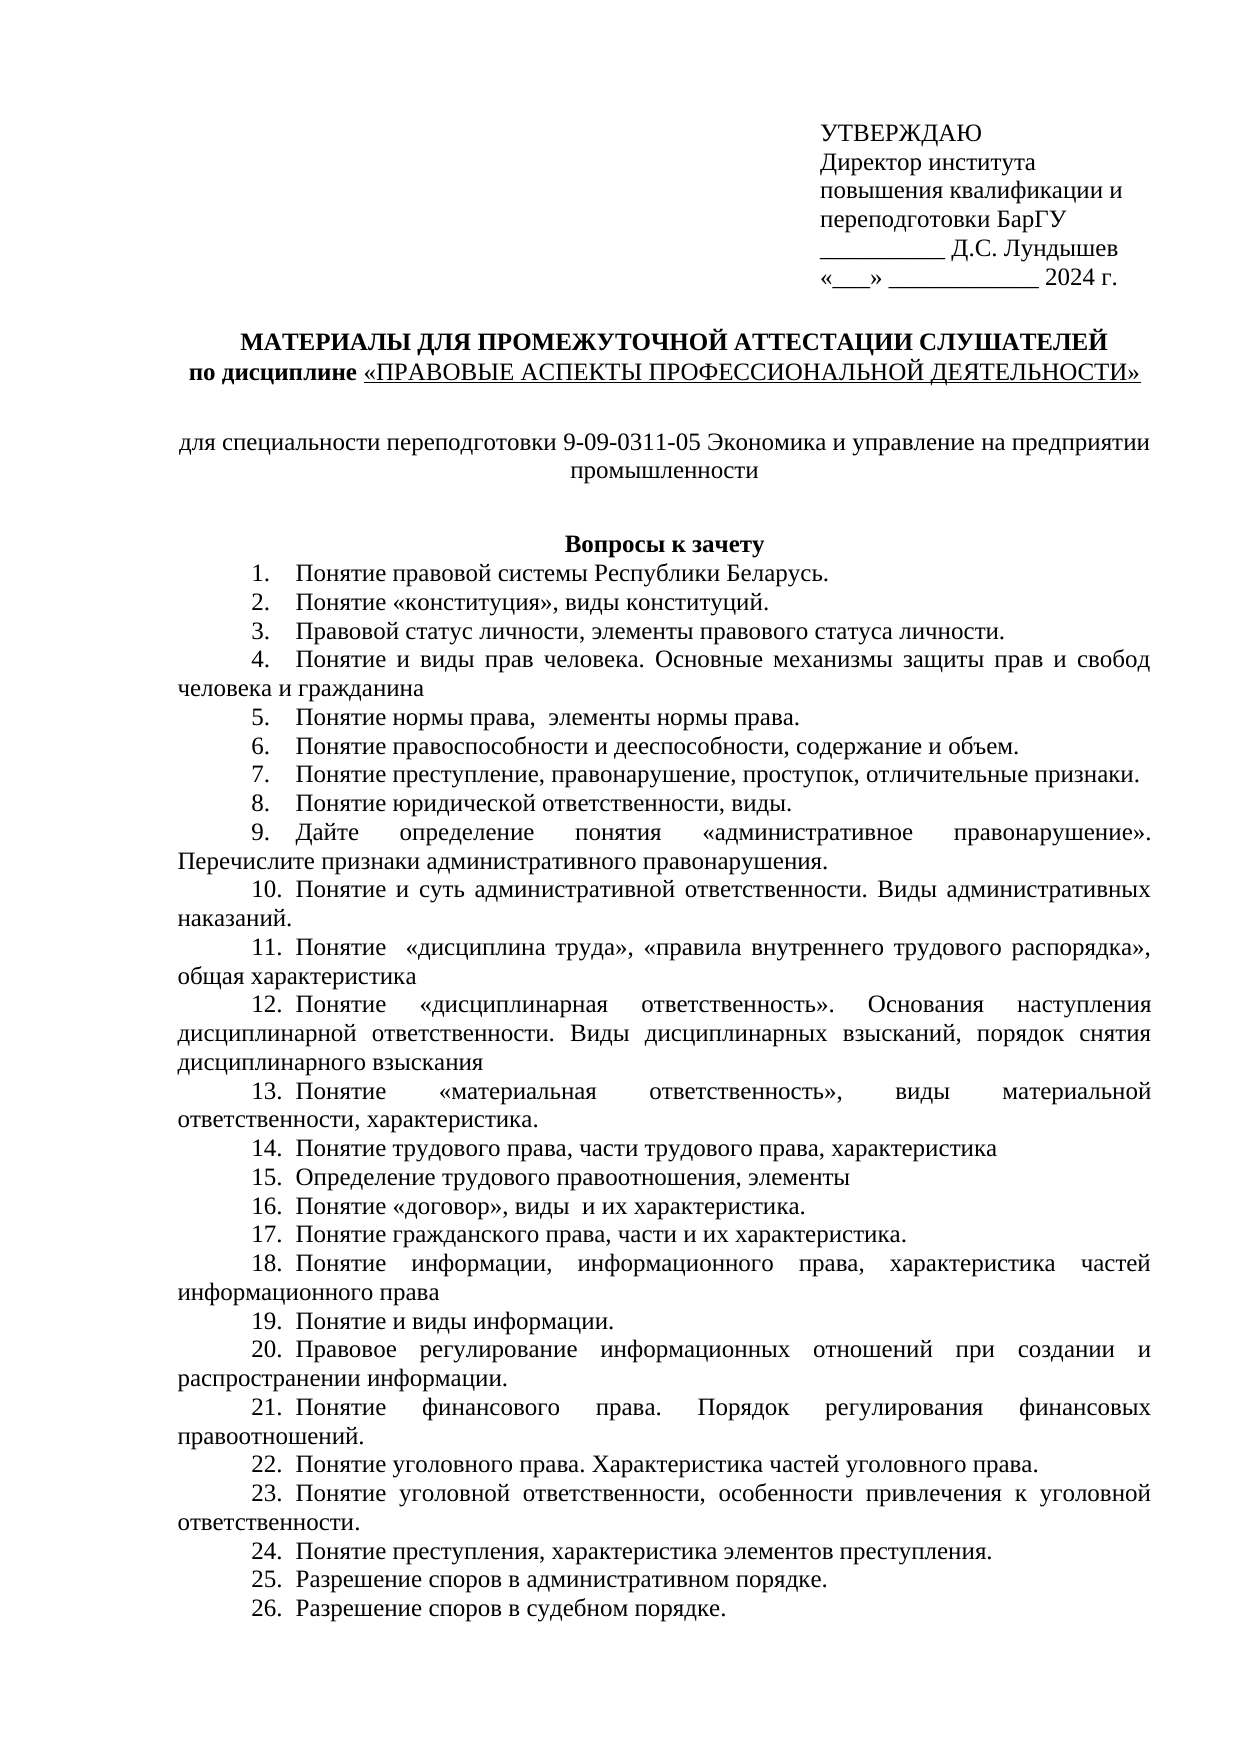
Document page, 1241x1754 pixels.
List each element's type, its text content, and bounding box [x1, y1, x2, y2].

text по дисциплине «ПРАВОВЫЕ АСПЕКТЫ ПРОФЕССИОНАЛЬНОЙ ДЕЯТЕЛЬНОСТИ» [177, 357, 1152, 385]
list Понятие и виды прав человека. Основные механизмы защиты прав и свобод человека и гражданина [177, 644, 1152, 702]
list Понятие правовой системы Республики Беларусь. [177, 558, 1152, 587]
list Понятие информации, информационного права, характеристика частей информационного права [177, 1248, 1152, 1306]
table_header УТВЕРЖДАЮ Директор института повышения квалификации и переподготовки БарГУ __________ Д.С. Лундышев «___» ____________ 2024 г. [809, 118, 1152, 291]
list Понятие юридической ответственности, виды. [177, 788, 1152, 817]
list Понятие «дисциплинарная ответственность». Основания наступления дисциплинарной ответственности. Виды дисциплинарных взысканий, порядок снятия дисциплинарного взыскания [177, 989, 1152, 1076]
list Правовое регулирование информационных отношений при создании и распространении информации. [177, 1334, 1152, 1392]
text МАТЕРИАЛЫ ДЛЯ ПРОМЕЖУТОЧНОЙ АТТЕСТАЦИИ СЛУШАТЕЛЕЙ [177, 324, 1171, 357]
list Понятие уголовного права. Характеристика частей уголовного права. [177, 1449, 1152, 1478]
list Дайте определение понятия «административное правонарушение». Перечислите признаки административного правонарушения. [177, 817, 1152, 874]
list Правовой статус личности, элементы правового статуса личности. [177, 616, 1152, 644]
list Понятие и суть административной ответственности. Виды административных наказаний. [177, 874, 1152, 932]
list Разрешение споров в судебном порядке. [177, 1593, 1152, 1622]
list Понятие преступление, правонарушение, проступок, отличительные признаки. [177, 759, 1152, 788]
list Понятие нормы права, элементы нормы права. [177, 702, 1152, 731]
text Вопросы к зачету [177, 530, 1152, 558]
list Понятие «договор», виды и их характеристика. [177, 1191, 1152, 1219]
list Понятие и виды информации. [177, 1306, 1152, 1334]
list Понятие «конституция», виды конституций. [177, 587, 1152, 616]
list Понятие «дисциплина труда», «правила внутреннего трудового распорядка», общая характеристика [177, 932, 1152, 989]
list Понятие гражданского права, части и их характеристика. [177, 1219, 1152, 1248]
list Понятие преступления, характеристика элементов преступления. [177, 1536, 1152, 1564]
list Понятие уголовной ответственности, особенности привлечения к уголовной ответственности. [177, 1478, 1152, 1536]
list Определение трудового правоотношения, элементы [177, 1162, 1152, 1191]
list Понятие финансового права. Порядок регулирования финансовых правоотношений. [177, 1392, 1152, 1449]
list Понятие «материальная ответственность», виды материальной ответственности, характеристика. [177, 1076, 1152, 1133]
list Понятие правоспособности и дееспособности, содержание и объем. [177, 731, 1152, 759]
text для специальности переподготовки 9-09-0311-05 Экономика и управление на предприятии промышленности [177, 427, 1152, 484]
list Понятие трудового права, части трудового права, характеристика [177, 1133, 1152, 1162]
list Разрешение споров в административном порядке. [177, 1564, 1152, 1593]
